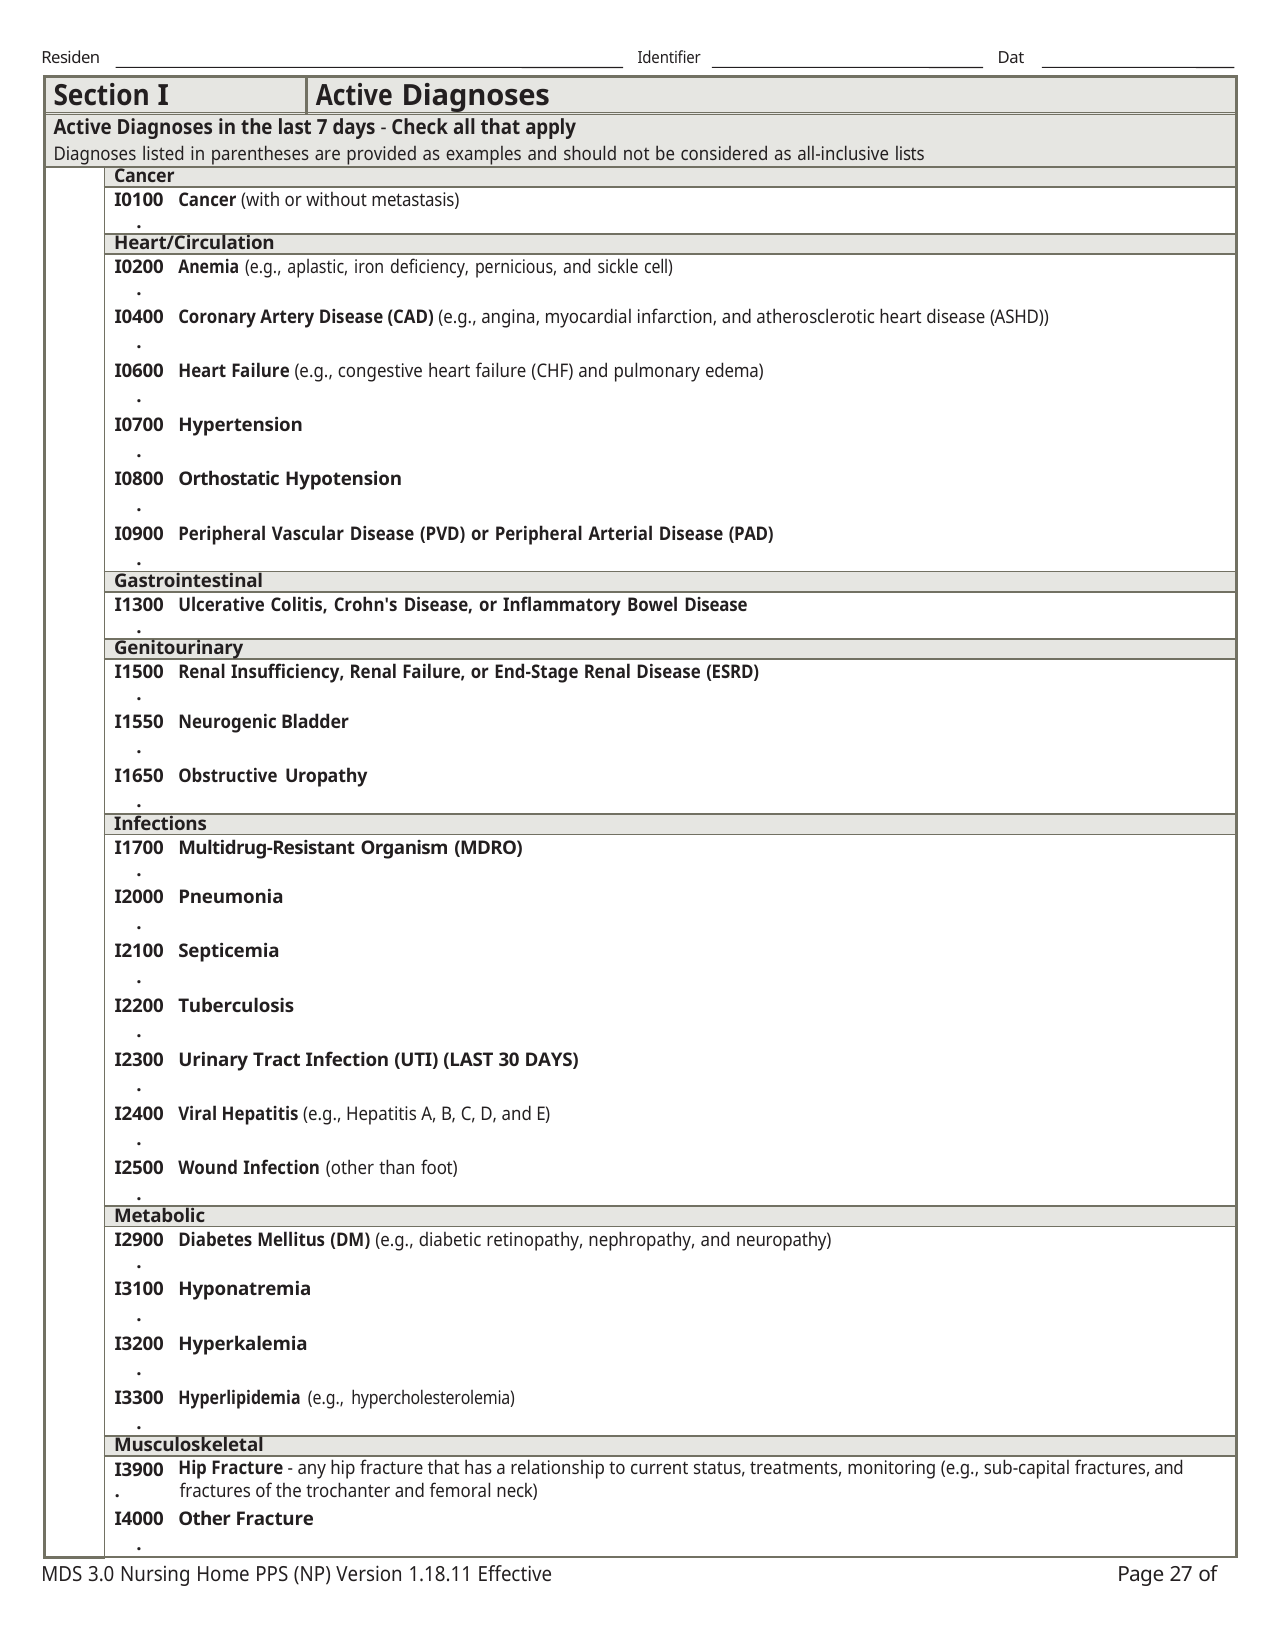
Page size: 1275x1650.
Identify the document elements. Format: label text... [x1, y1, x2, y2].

table_cell I1550. [105, 705, 169, 759]
table_cell Hyperlipidemia (e.g., hypercholesterolemia) [169, 1381, 1235, 1435]
table_cell Orthostatic Hypotension [169, 463, 1235, 517]
table_cell Diabetes Mellitus (DM) (e.g., diabetic retinopathy, nephropathy, and neuropathy) [169, 1227, 1235, 1272]
table_cell I2400. [105, 1097, 169, 1151]
table_cell Active Diagnoses in the last 7 days - Check all that apply Diagnoses listed in parentheses are provided as examples and should not be considered as all-inclusive lists [46, 115, 1235, 166]
table_cell Renal Insufficiency, Renal Failure, or End-Stage Renal Disease (ESRD) [169, 660, 1235, 705]
table_cell I2300. [105, 1043, 169, 1097]
table_cell I1300. [105, 593, 169, 638]
table_cell I3900. [105, 1457, 169, 1502]
table_cell Tuberculosis [169, 989, 1235, 1043]
table_cell I3100. [105, 1273, 169, 1327]
table_header Active Diagnoses [308, 78, 1235, 112]
table_cell Musculoskeletal [105, 1437, 1235, 1455]
table_cell Other Fracture [169, 1502, 1235, 1556]
table_cell I0900. [105, 517, 169, 571]
table_cell Wound Infection (other than foot) [169, 1151, 1235, 1205]
table_cell I0700. [105, 408, 169, 462]
table_cell I0600. [105, 354, 169, 408]
table_cell Peripheral Vascular Disease (PVD) or Peripheral Arterial Disease (PAD) [169, 517, 1235, 571]
table_cell I0400. [105, 300, 169, 354]
table_cell Hypertension [169, 408, 1235, 462]
table_cell Coronary Artery Disease (CAD) (e.g., angina, myocardial infarction, and atherosclerotic heart disease (ASHD)) [169, 300, 1235, 354]
table_cell Septicemia [169, 935, 1235, 989]
table_cell Neurogenic Bladder [169, 705, 1235, 759]
table_cell [46, 168, 104, 1556]
table_cell I3300. [105, 1381, 169, 1435]
table_cell I4000. [105, 1502, 169, 1556]
table_cell Heart Failure (e.g., congestive heart failure (CHF) and pulmonary edema) [169, 354, 1235, 408]
table_cell Urinary Tract Infection (UTI) (LAST 30 DAYS) [169, 1043, 1235, 1097]
table_cell Infections [105, 815, 1235, 834]
table_cell I2200. [105, 989, 169, 1043]
table_cell I1650. [105, 759, 169, 813]
table_cell Metabolic [105, 1207, 1235, 1226]
table_cell I0800. [105, 463, 169, 517]
table_cell Ulcerative Colitis, Crohn's Disease, or Inflammatory Bowel Disease [169, 593, 1235, 638]
table_cell fractures of the trochanter and femoral neck) [169, 1479, 1235, 1502]
table_cell Cancer (with or without metastasis) [169, 188, 1235, 233]
table_cell Multidrug-Resistant Organism (MDRO) [169, 835, 1235, 880]
table_cell Obstructive Uropathy [169, 759, 1235, 813]
table_cell I2000. [105, 880, 169, 934]
table_cell Pneumonia [169, 880, 1235, 934]
table_cell I0100. [105, 188, 169, 233]
table_cell I0200. [105, 255, 169, 300]
table_cell Hyperkalemia [169, 1327, 1235, 1381]
table_cell Heart/Circulation [105, 235, 1235, 253]
table_header Section I [46, 78, 305, 112]
table_cell I2900. [105, 1227, 169, 1272]
table_cell Cancer [105, 168, 1235, 186]
table_cell I2500. [105, 1151, 169, 1205]
table_cell I1700. [105, 835, 169, 880]
table_cell I1500. [105, 660, 169, 705]
table_cell Viral Hepatitis (e.g., Hepatitis A, B, C, D, and E) [169, 1097, 1235, 1151]
table_cell Genitourinary [105, 640, 1235, 658]
table_cell Hyponatremia [169, 1273, 1235, 1327]
table_cell Hip Fracture - any hip fracture that has a relationship to current status, treatments, monitoring (e.g., sub-capital fractures, and [169, 1457, 1235, 1479]
table_cell I2100. [105, 935, 169, 989]
table_cell Gastrointestinal [105, 572, 1235, 591]
table_cell Anemia (e.g., aplastic, iron deficiency, pernicious, and sickle cell) [169, 255, 1235, 300]
table_cell I3200. [105, 1327, 169, 1381]
